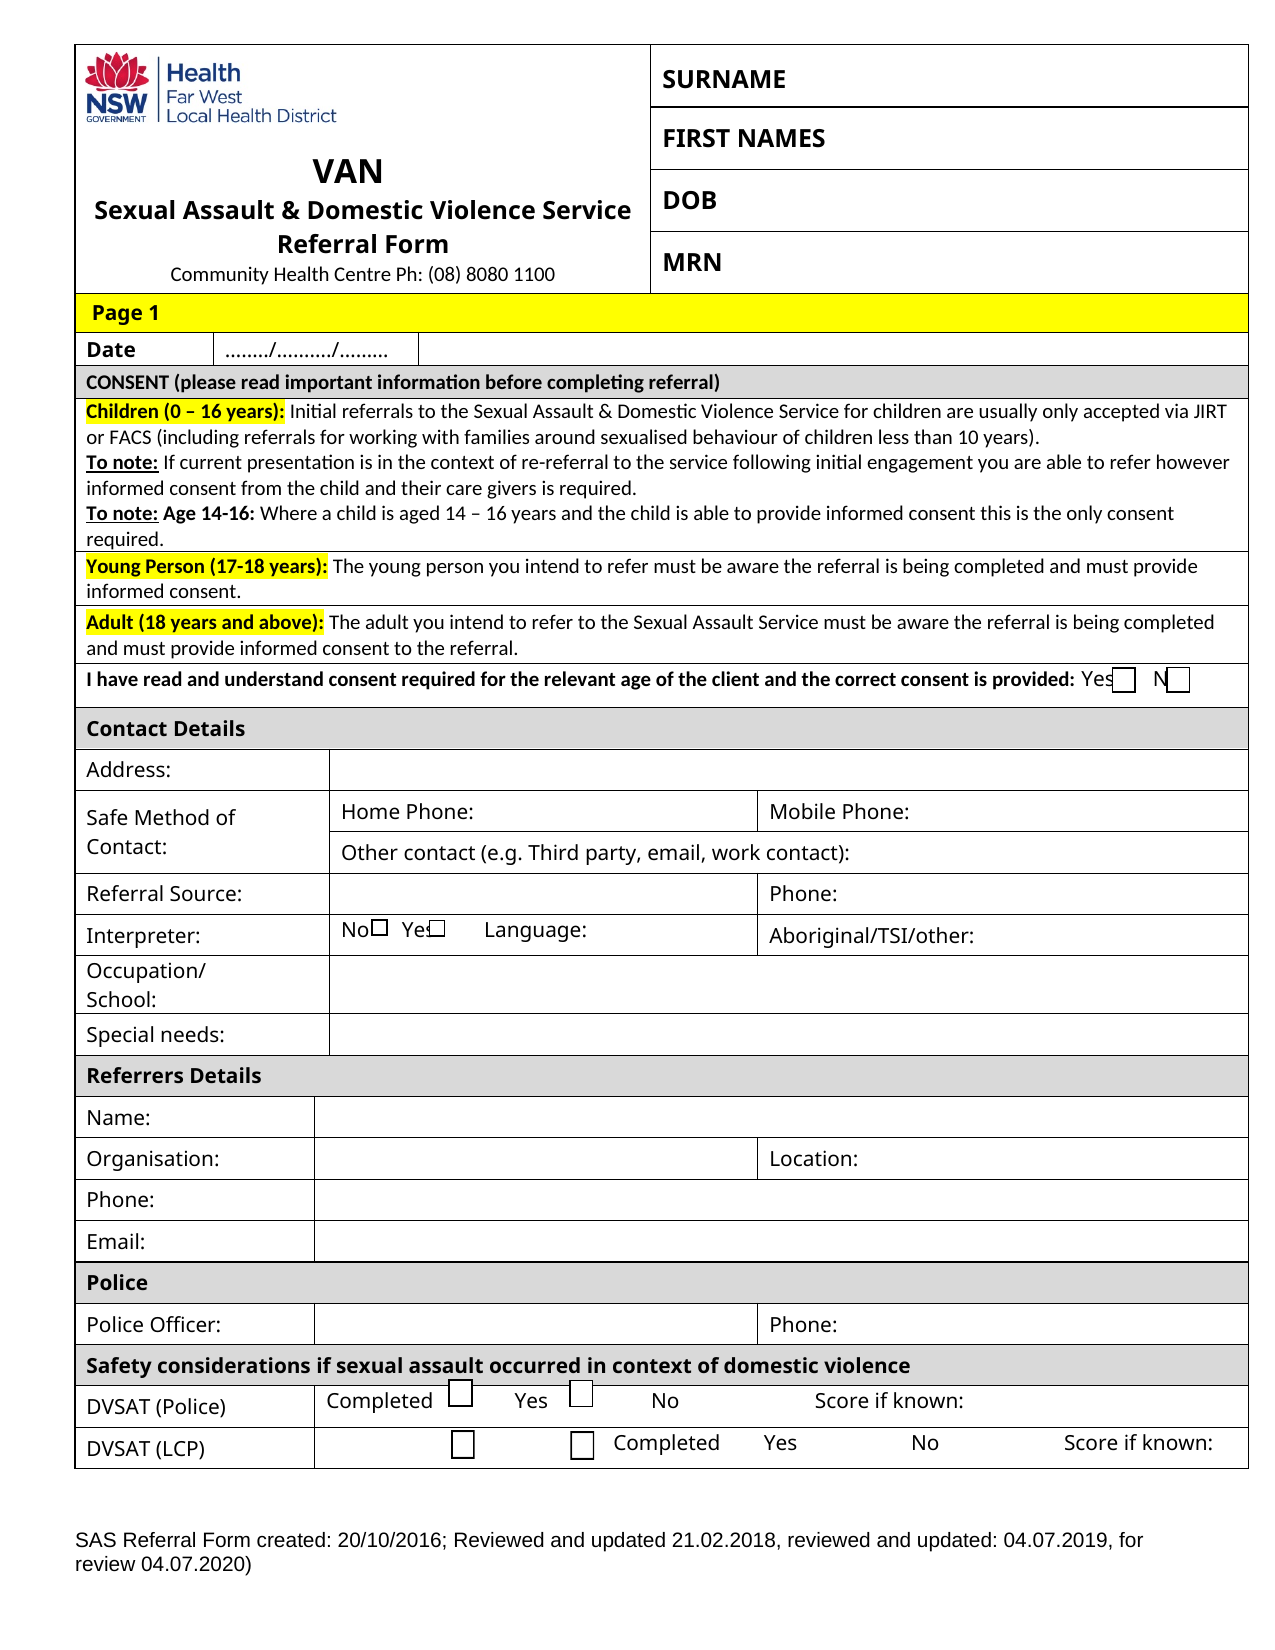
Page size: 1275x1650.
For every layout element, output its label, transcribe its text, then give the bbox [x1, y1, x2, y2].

table_cell Children (0 – 16 years): Initial referrals to the Sexual Assault & Domestic Violence Service for children are usually only accepted via JIRT or FACS (including referrals for working with families around sexualised behaviour of children less than 10 years). To note: If current presentation is in the context of re-referral to the service following initial engagement you are able to refer however informed consent from the child and their care givers is required. To note: Age 14-16: Where a child is aged 14 – 16 years and the child is able to provide informed consent this is the only consent required. [76, 399, 1248, 551]
table_cell Other contact (e.g. Third party, email, work contact): [330, 832, 1248, 873]
table_cell DVSAT (Police) [76, 1386, 314, 1427]
table_cell [315, 1221, 1248, 1261]
table_cell Adult (18 years and above): The adult you intend to refer to the Sexual Assault Service must be aware the referral is being completed and must provide informed consent to the referral. [76, 606, 1248, 663]
table_cell Safety considerations if sexual assault occurred in context of domestic violence [76, 1345, 1248, 1385]
table_cell Police Officer: [76, 1304, 314, 1344]
table_cell Aboriginal/TSI/other: [758, 915, 1248, 955]
picture [451, 1430, 475, 1459]
table_cell DOB [651, 170, 1248, 231]
table_cell Police [76, 1263, 1248, 1303]
table_cell Contact Details [76, 708, 1248, 748]
table_cell Safe Method of Contact: [76, 791, 329, 873]
table_cell Completed Yes No Score if known: [315, 1428, 1248, 1468]
table_cell MRN [651, 232, 1248, 293]
table_cell Date [76, 333, 213, 365]
table_cell Interpreter: [76, 915, 329, 955]
table_cell [330, 1014, 1248, 1054]
table_cell Mobile Phone: [758, 791, 1248, 831]
table_cell Location: [758, 1138, 1248, 1179]
table_cell FIRST NAMES [651, 108, 1248, 168]
table_cell Completed Yes No Score if known: [315, 1386, 1248, 1427]
table_cell Phone: [758, 874, 1248, 914]
table_cell CONSENT (please read important information before completing referral) [76, 366, 1248, 398]
table_cell [315, 1304, 757, 1344]
picture [570, 1431, 595, 1460]
table_cell Home Phone: [330, 791, 757, 831]
table_cell ….…./………./……… [214, 333, 418, 365]
table_header SURNAME [651, 45, 1248, 106]
table_cell Young Person (17-18 years): The young person you intend to refer must be aware the referral is being completed and must provide informed consent. [76, 552, 1248, 605]
table_cell Referrers Details [76, 1056, 1248, 1096]
table_cell I have read and understand consent required for the relevant age of the client and the correct consent is provided: Yes No [76, 664, 1248, 707]
table_cell No Yes Language: [330, 915, 757, 955]
picture [83, 50, 337, 123]
table_cell Phone: [758, 1304, 1248, 1344]
table_header VAN Sexual Assault & Domestic Violence Service Referral Form Community Health Centre Ph: (08) 8080 1100 [76, 45, 650, 293]
table_cell Organisation: [76, 1138, 314, 1179]
table_cell [315, 1180, 1248, 1220]
table_cell Referral Source: [76, 874, 329, 914]
table_cell Page 1 [76, 294, 1248, 332]
table_cell [330, 874, 757, 914]
table_cell [419, 333, 1248, 365]
table_cell [315, 1097, 1248, 1137]
table_cell [330, 750, 1248, 790]
table_cell [315, 1138, 757, 1179]
table_cell [330, 956, 1248, 1013]
table_cell DVSAT (LCP) [76, 1428, 314, 1468]
table_cell Email: [76, 1221, 314, 1261]
table_cell Occupation/ School: [76, 956, 329, 1013]
table_cell Special needs: [76, 1014, 329, 1054]
table_cell Phone: [76, 1180, 314, 1220]
table_cell Name: [76, 1097, 314, 1137]
table_cell Address: [76, 750, 329, 790]
